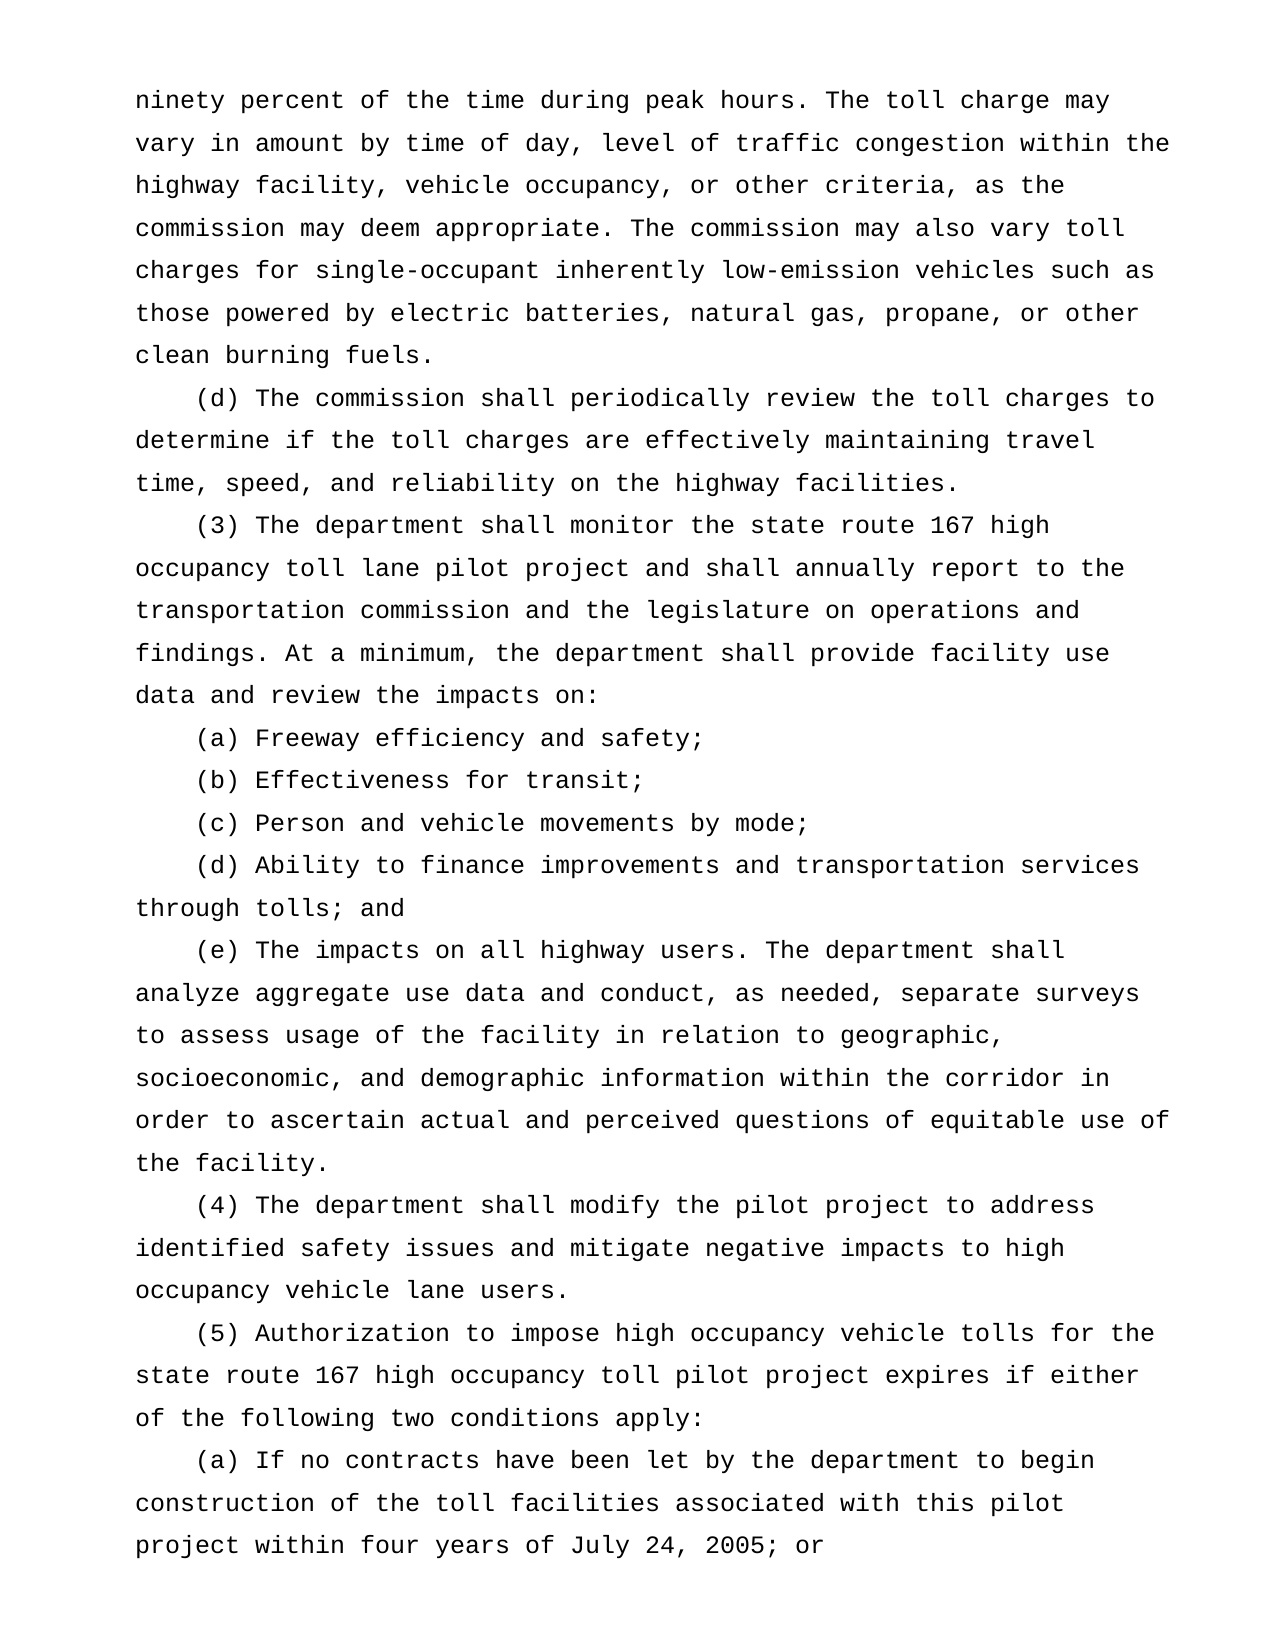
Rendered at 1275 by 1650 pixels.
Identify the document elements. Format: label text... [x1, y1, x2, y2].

text (d) The commission shall periodically review the toll charges to determine if the toll charges are effectively maintaining travel time, speed, and reliability on the highway facilities. [135, 372, 1170, 500]
text (4) The department shall modify the pilot project to address identified safety issues and mitigate negative impacts to high occupancy vehicle lane users. [135, 1180, 1170, 1307]
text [135, 75, 1170, 372]
text (e) The impacts on all highway users. The department shall analyze aggregate use data and conduct, as needed, separate surveys to assess usage of the facility in relation to geographic, socioeconomic, and demographic information within the corridor in order to ascertain actual and perceived questions of equitable use of the facility. [135, 925, 1170, 1180]
text (a) Freeway efficiency and safety; [135, 712, 1170, 755]
text (b) Effectiveness for transit; [135, 755, 1170, 797]
text (3) The department shall monitor the state route 167 high occupancy toll lane pilot project and shall annually report to the transportation commission and the legislature on operations and findings. At a minimum, the department shall provide facility use data and review the impacts on: [135, 500, 1170, 712]
text (5) Authorization to impose high occupancy vehicle tolls for the state route 167 high occupancy toll pilot project expires if either of the following two conditions apply: [135, 1307, 1170, 1435]
text (a) If no contracts have been let by the department to begin construction of the toll facilities associated with this pilot project within four years of July 24, 2005; or [135, 1435, 1170, 1562]
text (d) Ability to finance improvements and transportation services through tolls; and [135, 840, 1170, 925]
text (c) Person and vehicle movements by mode; [135, 797, 1170, 840]
